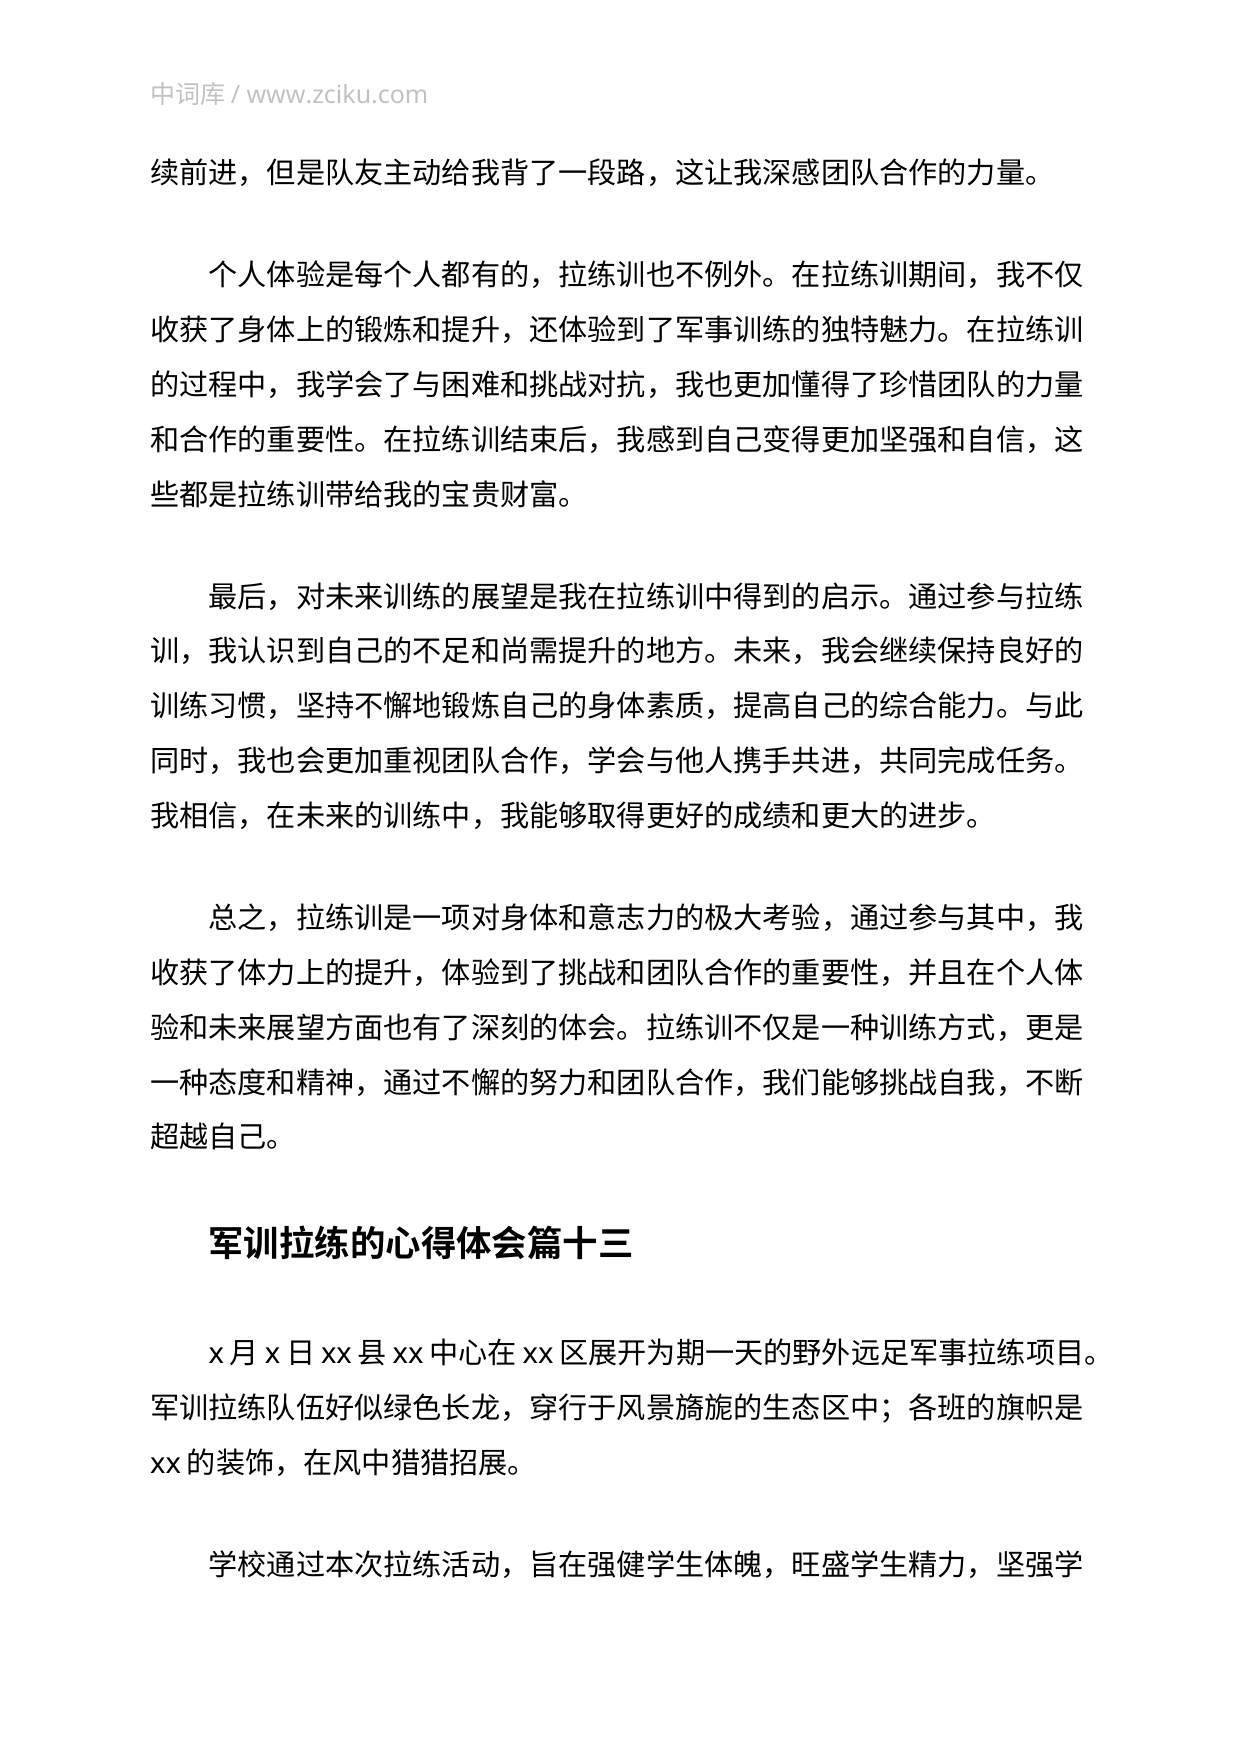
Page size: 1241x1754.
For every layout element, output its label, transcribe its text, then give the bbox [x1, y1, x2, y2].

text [150, 1541, 1090, 1583]
text x月x日xx县xx中心在xx区展开为期一天的野外远足军事拉练项目。军训拉练队伍好似绿色长龙，穿行于风景旖旎的生态区中；各班的旗帜是xx的装饰，在风中猎猎招展。 [150, 1329, 1090, 1482]
text 军训拉练的心得体会篇十三 [150, 1216, 1090, 1267]
text 总之，拉练训是一项对身体和意志力的极大考验，通过参与其中，我收获了体力上的提升，体验到了挑战和团队合作的重要性，并且在个人体验和未来展望方面也有了深刻的体会。拉练训不仅是一种训练方式，更是一种态度和精神，通过不懈的努力和团队合作，我们能够挑战自我，不断超越自己。 [150, 894, 1090, 1156]
text 个人体验是每个人都有的，拉练训也不例外。在拉练训期间，我不仅收获了身体上的锻炼和提升，还体验到了军事训练的独特魅力。在拉练训的过程中，我学会了与困难和挑战对抗，我也更加懂得了珍惜团队的力量和合作的重要性。在拉练训结束后，我感到自己变得更加坚强和自信，这些都是拉练训带给我的宝贵财富。 [150, 252, 1090, 514]
text 最后，对未来训练的展望是我在拉练训中得到的启示。通过参与拉练训，我认识到自己的不足和尚需提升的地方。未来，我会继续保持良好的训练习惯，坚持不懈地锻炼自己的身体素质，提高自己的综合能力。与此同时，我也会更加重视团队合作，学会与他人携手共进，共同完成任务。我相信，在未来的训练中，我能够取得更好的成绩和更大的进步。 [150, 573, 1090, 835]
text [150, 150, 1090, 192]
